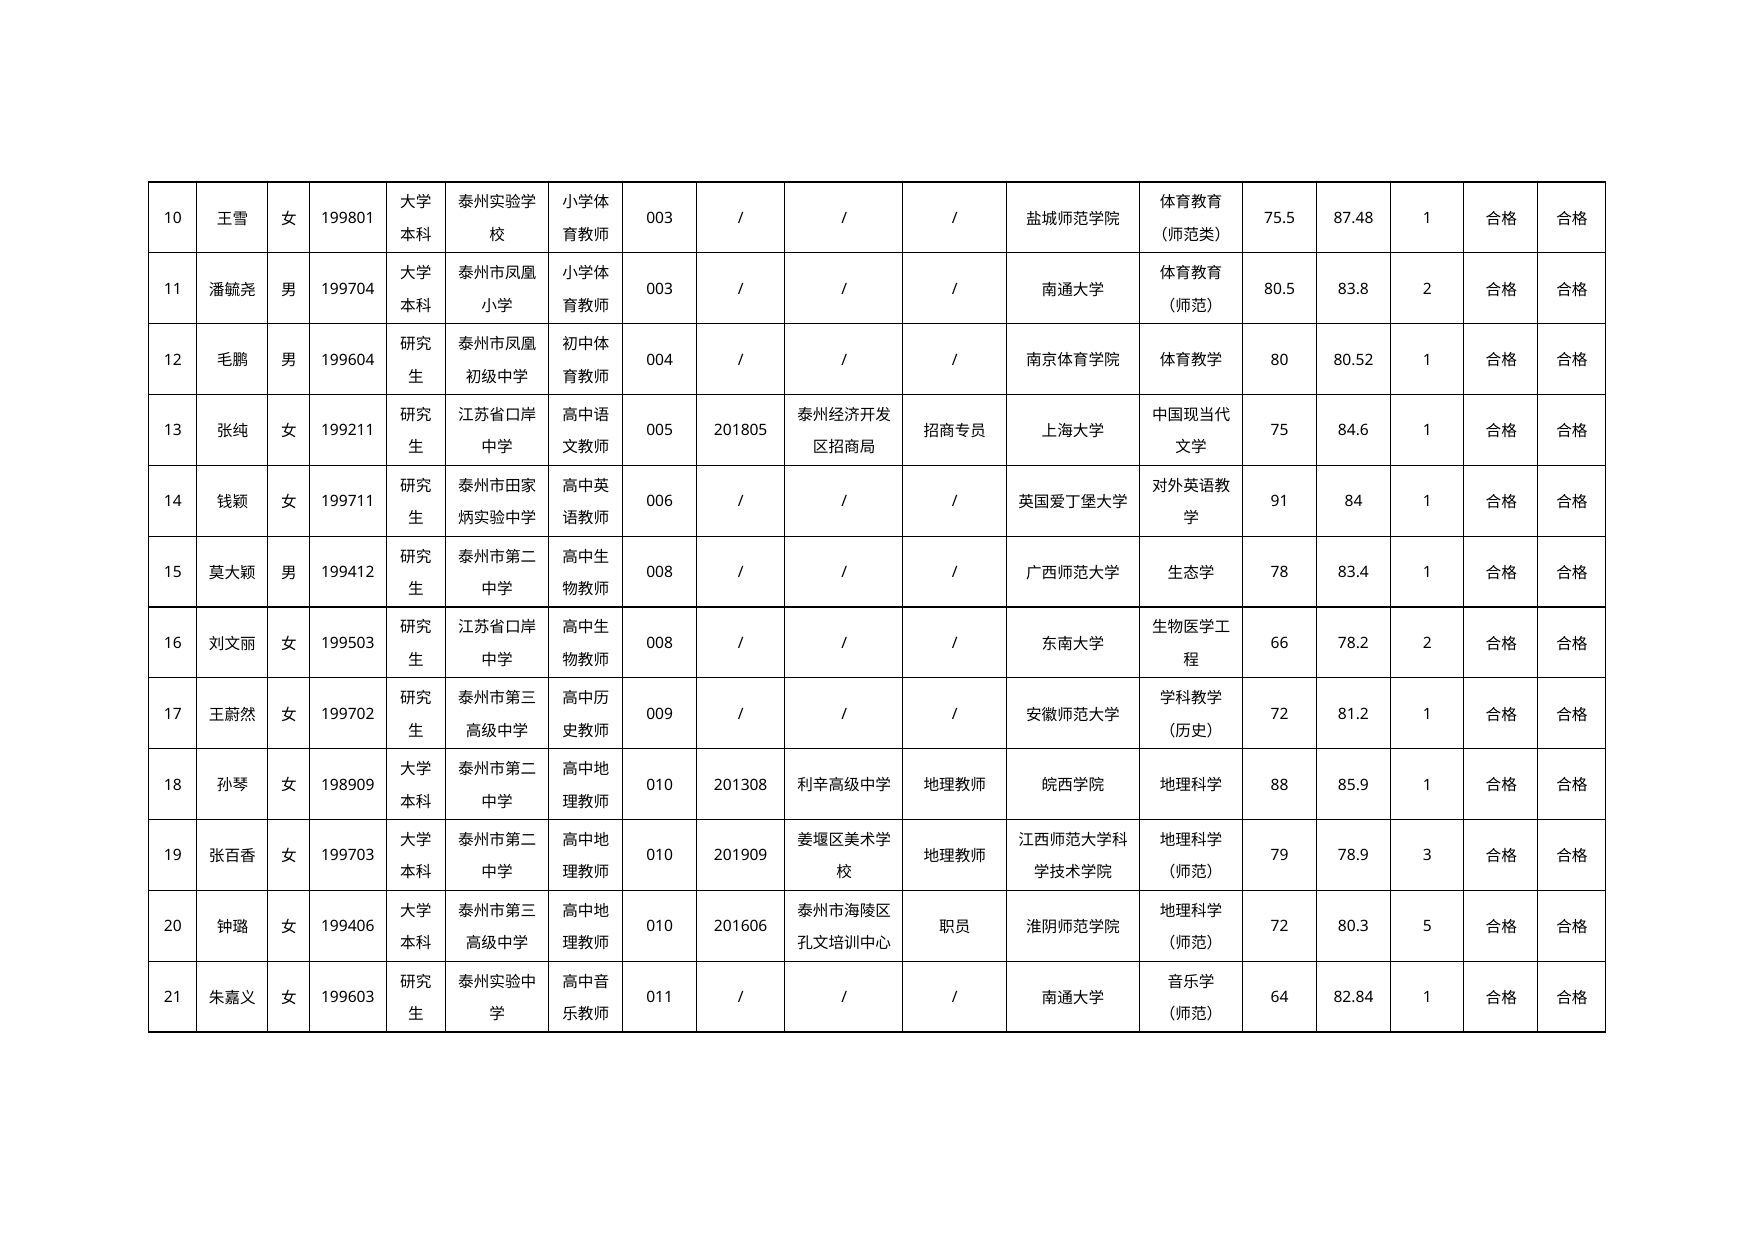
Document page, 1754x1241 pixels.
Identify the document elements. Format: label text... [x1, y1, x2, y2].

table_cell 1 [1391, 466, 1463, 536]
table_cell 005 [623, 395, 696, 465]
table_cell 008 [623, 537, 696, 606]
table_cell 女 [268, 820, 309, 890]
table_cell / [903, 183, 1006, 252]
table_cell 13 [149, 395, 196, 465]
table_cell 75.5 [1243, 183, 1316, 252]
table_cell / [903, 466, 1006, 536]
table_cell 女 [268, 749, 309, 819]
table_cell / [903, 962, 1006, 1031]
table_cell / [785, 324, 902, 394]
table_cell 64 [1243, 962, 1316, 1031]
table_cell 高中英语教师 [549, 466, 622, 536]
table_cell 高中地理教师 [549, 891, 622, 961]
table_cell 合格 [1464, 749, 1537, 819]
table_cell 研究生 [387, 537, 445, 606]
table_cell 泰州市第三高级中学 [446, 891, 548, 961]
table_cell 008 [623, 608, 696, 677]
table_cell 研究生 [387, 395, 445, 465]
table_cell 199703 [310, 820, 386, 890]
table_cell 80.3 [1317, 891, 1390, 961]
table_cell 84.6 [1317, 395, 1390, 465]
table_cell 199603 [310, 962, 386, 1031]
table_cell 泰州市第二中学 [446, 749, 548, 819]
table_cell 泰州市第二中学 [446, 820, 548, 890]
table_cell 合格 [1538, 962, 1605, 1031]
table_cell 合格 [1464, 608, 1537, 677]
table_cell 男 [268, 253, 309, 323]
table_cell 84 [1317, 466, 1390, 536]
table_cell 17 [149, 678, 196, 748]
table_cell 1 [1391, 183, 1463, 252]
table_cell 004 [623, 324, 696, 394]
table_cell 合格 [1464, 678, 1537, 748]
table_cell 地理科学 （师范） [1140, 820, 1242, 890]
table_cell 合格 [1464, 183, 1537, 252]
table_cell 201805 [697, 395, 784, 465]
table_cell 合格 [1538, 253, 1605, 323]
table_cell 南通大学 [1007, 962, 1139, 1031]
table_cell 91 [1243, 466, 1316, 536]
table_cell 1 [1391, 324, 1463, 394]
table_cell 16 [149, 608, 196, 677]
table_cell 小学体育教师 [549, 183, 622, 252]
table_cell 78.2 [1317, 608, 1390, 677]
table_cell 淮阴师范学院 [1007, 891, 1139, 961]
table_cell 泰州市田家炳实验中学 [446, 466, 548, 536]
table_cell 87.48 [1317, 183, 1390, 252]
table_cell 高中历史教师 [549, 678, 622, 748]
table_cell 201909 [697, 820, 784, 890]
table_cell 82.84 [1317, 962, 1390, 1031]
table_cell 1 [1391, 749, 1463, 819]
table_cell 地理教师 [903, 749, 1006, 819]
table_cell 合格 [1464, 537, 1537, 606]
table_cell 招商专员 [903, 395, 1006, 465]
table_cell 003 [623, 253, 696, 323]
table_cell 011 [623, 962, 696, 1031]
table_cell 11 [149, 253, 196, 323]
table_cell 80.5 [1243, 253, 1316, 323]
table_cell 钟璐 [197, 891, 267, 961]
table_cell 010 [623, 891, 696, 961]
table_cell 泰州实验中学 [446, 962, 548, 1031]
table_cell 2 [1391, 253, 1463, 323]
table_cell 广西师范大学 [1007, 537, 1139, 606]
table_cell 合格 [1538, 395, 1605, 465]
table_cell / [903, 537, 1006, 606]
table_cell 83.4 [1317, 537, 1390, 606]
table_cell 江西师范大学科学技术学院 [1007, 820, 1139, 890]
table_cell 75 [1243, 395, 1316, 465]
table_cell 201606 [697, 891, 784, 961]
table_cell 199704 [310, 253, 386, 323]
table_cell 王蔚然 [197, 678, 267, 748]
table_cell / [785, 537, 902, 606]
table_cell 职员 [903, 891, 1006, 961]
table_cell 皖西学院 [1007, 749, 1139, 819]
table_cell 姜堰区美术学校 [785, 820, 902, 890]
table_cell 地理教师 [903, 820, 1006, 890]
table_cell / [697, 183, 784, 252]
table_cell 大学本科 [387, 183, 445, 252]
table_cell 80.52 [1317, 324, 1390, 394]
table_cell 地理科学 [1140, 749, 1242, 819]
table_cell 女 [268, 183, 309, 252]
table_cell 80 [1243, 324, 1316, 394]
table_cell 199211 [310, 395, 386, 465]
table_cell 体育教育 （师范类） [1140, 183, 1242, 252]
table_cell 10 [149, 183, 196, 252]
table_cell 009 [623, 678, 696, 748]
table_cell 19 [149, 820, 196, 890]
table_cell 南京体育学院 [1007, 324, 1139, 394]
table_cell 合格 [1464, 324, 1537, 394]
table_cell 研究生 [387, 608, 445, 677]
table_cell 女 [268, 466, 309, 536]
table_cell 地理科学 （师范） [1140, 891, 1242, 961]
table_cell 3 [1391, 820, 1463, 890]
table_cell 生物医学工程 [1140, 608, 1242, 677]
table_cell 合格 [1464, 253, 1537, 323]
table_cell / [785, 608, 902, 677]
table_cell 生态学 [1140, 537, 1242, 606]
table_cell 钱颖 [197, 466, 267, 536]
table_cell 英国爱丁堡大学 [1007, 466, 1139, 536]
table_cell 199406 [310, 891, 386, 961]
table_cell 201308 [697, 749, 784, 819]
table_cell 88 [1243, 749, 1316, 819]
table_cell 大学本科 [387, 253, 445, 323]
table_cell 合格 [1538, 749, 1605, 819]
table_cell / [903, 678, 1006, 748]
table_cell 南通大学 [1007, 253, 1139, 323]
table_cell 学科教学 （历史） [1140, 678, 1242, 748]
table_cell 泰州实验学校 [446, 183, 548, 252]
table_cell 高中音乐教师 [549, 962, 622, 1031]
table_cell / [785, 183, 902, 252]
table_cell 泰州市凤凰初级中学 [446, 324, 548, 394]
table_cell 东南大学 [1007, 608, 1139, 677]
table_cell 合格 [1538, 608, 1605, 677]
table_cell 大学本科 [387, 891, 445, 961]
table_cell 18 [149, 749, 196, 819]
table_cell 21 [149, 962, 196, 1031]
table_cell 孙琴 [197, 749, 267, 819]
table_cell 合格 [1464, 962, 1537, 1031]
table_cell 男 [268, 324, 309, 394]
table_cell / [785, 678, 902, 748]
table_cell 大学本科 [387, 820, 445, 890]
table_cell 1 [1391, 537, 1463, 606]
table_cell 对外英语教学 [1140, 466, 1242, 536]
table_cell 199503 [310, 608, 386, 677]
table_cell / [697, 324, 784, 394]
table_cell 泰州市第二中学 [446, 537, 548, 606]
table_cell 合格 [1538, 537, 1605, 606]
table_cell 5 [1391, 891, 1463, 961]
table_cell 女 [268, 962, 309, 1031]
table_cell 合格 [1538, 678, 1605, 748]
table_cell 72 [1243, 891, 1316, 961]
table_cell 2 [1391, 608, 1463, 677]
table_cell / [697, 537, 784, 606]
table_cell 女 [268, 608, 309, 677]
table_cell 高中生物教师 [549, 537, 622, 606]
table_cell / [697, 678, 784, 748]
table_cell 003 [623, 183, 696, 252]
table_cell 78 [1243, 537, 1316, 606]
table_cell 199702 [310, 678, 386, 748]
table_cell 78.9 [1317, 820, 1390, 890]
table_cell 199604 [310, 324, 386, 394]
table_cell 合格 [1464, 891, 1537, 961]
table_cell 合格 [1538, 891, 1605, 961]
table_cell 85.9 [1317, 749, 1390, 819]
table_cell 研究生 [387, 466, 445, 536]
table_cell 体育教学 [1140, 324, 1242, 394]
table_cell / [697, 253, 784, 323]
table_cell 72 [1243, 678, 1316, 748]
table_cell 20 [149, 891, 196, 961]
table_cell 合格 [1538, 183, 1605, 252]
table_cell 上海大学 [1007, 395, 1139, 465]
table_cell 合格 [1464, 466, 1537, 536]
table_cell 高中语文教师 [549, 395, 622, 465]
table_cell 女 [268, 678, 309, 748]
table_cell 199801 [310, 183, 386, 252]
table_cell / [785, 253, 902, 323]
table_cell 14 [149, 466, 196, 536]
table_cell 1 [1391, 395, 1463, 465]
table_cell 泰州经济开发区招商局 [785, 395, 902, 465]
table_cell 高中生物教师 [549, 608, 622, 677]
table_cell / [697, 466, 784, 536]
table_cell 合格 [1538, 466, 1605, 536]
table_cell 1 [1391, 962, 1463, 1031]
table_cell 高中地理教师 [549, 749, 622, 819]
table_cell 张纯 [197, 395, 267, 465]
table_cell 高中地理教师 [549, 820, 622, 890]
table_cell / [697, 608, 784, 677]
table_cell 大学本科 [387, 749, 445, 819]
table_cell 83.8 [1317, 253, 1390, 323]
table_cell 15 [149, 537, 196, 606]
table_cell 江苏省口岸中学 [446, 608, 548, 677]
table_cell 198909 [310, 749, 386, 819]
table_cell 男 [268, 537, 309, 606]
table_cell 体育教育 （师范） [1140, 253, 1242, 323]
table_cell 小学体育教师 [549, 253, 622, 323]
table_cell / [903, 253, 1006, 323]
table_cell 毛鹏 [197, 324, 267, 394]
table_cell / [785, 466, 902, 536]
table_cell / [697, 962, 784, 1031]
table_cell 66 [1243, 608, 1316, 677]
table_cell 199412 [310, 537, 386, 606]
table_cell 12 [149, 324, 196, 394]
table_cell 盐城师范学院 [1007, 183, 1139, 252]
table_cell 初中体育教师 [549, 324, 622, 394]
table_cell 泰州市海陵区孔文培训中心 [785, 891, 902, 961]
table_cell 006 [623, 466, 696, 536]
table_cell 张百香 [197, 820, 267, 890]
table_cell 泰州市第三高级中学 [446, 678, 548, 748]
table_cell 研究生 [387, 324, 445, 394]
table_cell 利辛高级中学 [785, 749, 902, 819]
table_cell 010 [623, 820, 696, 890]
table_cell 1 [1391, 678, 1463, 748]
table_cell 音乐学 （师范） [1140, 962, 1242, 1031]
table_cell 199711 [310, 466, 386, 536]
table_cell 泰州市凤凰小学 [446, 253, 548, 323]
table_cell 女 [268, 891, 309, 961]
table_cell 莫大颖 [197, 537, 267, 606]
table_cell 安徽师范大学 [1007, 678, 1139, 748]
table_cell / [903, 324, 1006, 394]
table_cell 81.2 [1317, 678, 1390, 748]
table_cell / [903, 608, 1006, 677]
table_cell 潘毓尧 [197, 253, 267, 323]
table_cell 合格 [1464, 395, 1537, 465]
table_cell 朱嘉义 [197, 962, 267, 1031]
table_cell 女 [268, 395, 309, 465]
table_cell / [785, 962, 902, 1031]
table_cell 中国现当代文学 [1140, 395, 1242, 465]
table_cell 010 [623, 749, 696, 819]
table_cell 王雪 [197, 183, 267, 252]
table_cell 79 [1243, 820, 1316, 890]
table_cell 合格 [1538, 820, 1605, 890]
table_cell 合格 [1464, 820, 1537, 890]
table_cell 研究生 [387, 962, 445, 1031]
table_cell 刘文丽 [197, 608, 267, 677]
table_cell 江苏省口岸中学 [446, 395, 548, 465]
table_cell 研究生 [387, 678, 445, 748]
table_cell 合格 [1538, 324, 1605, 394]
